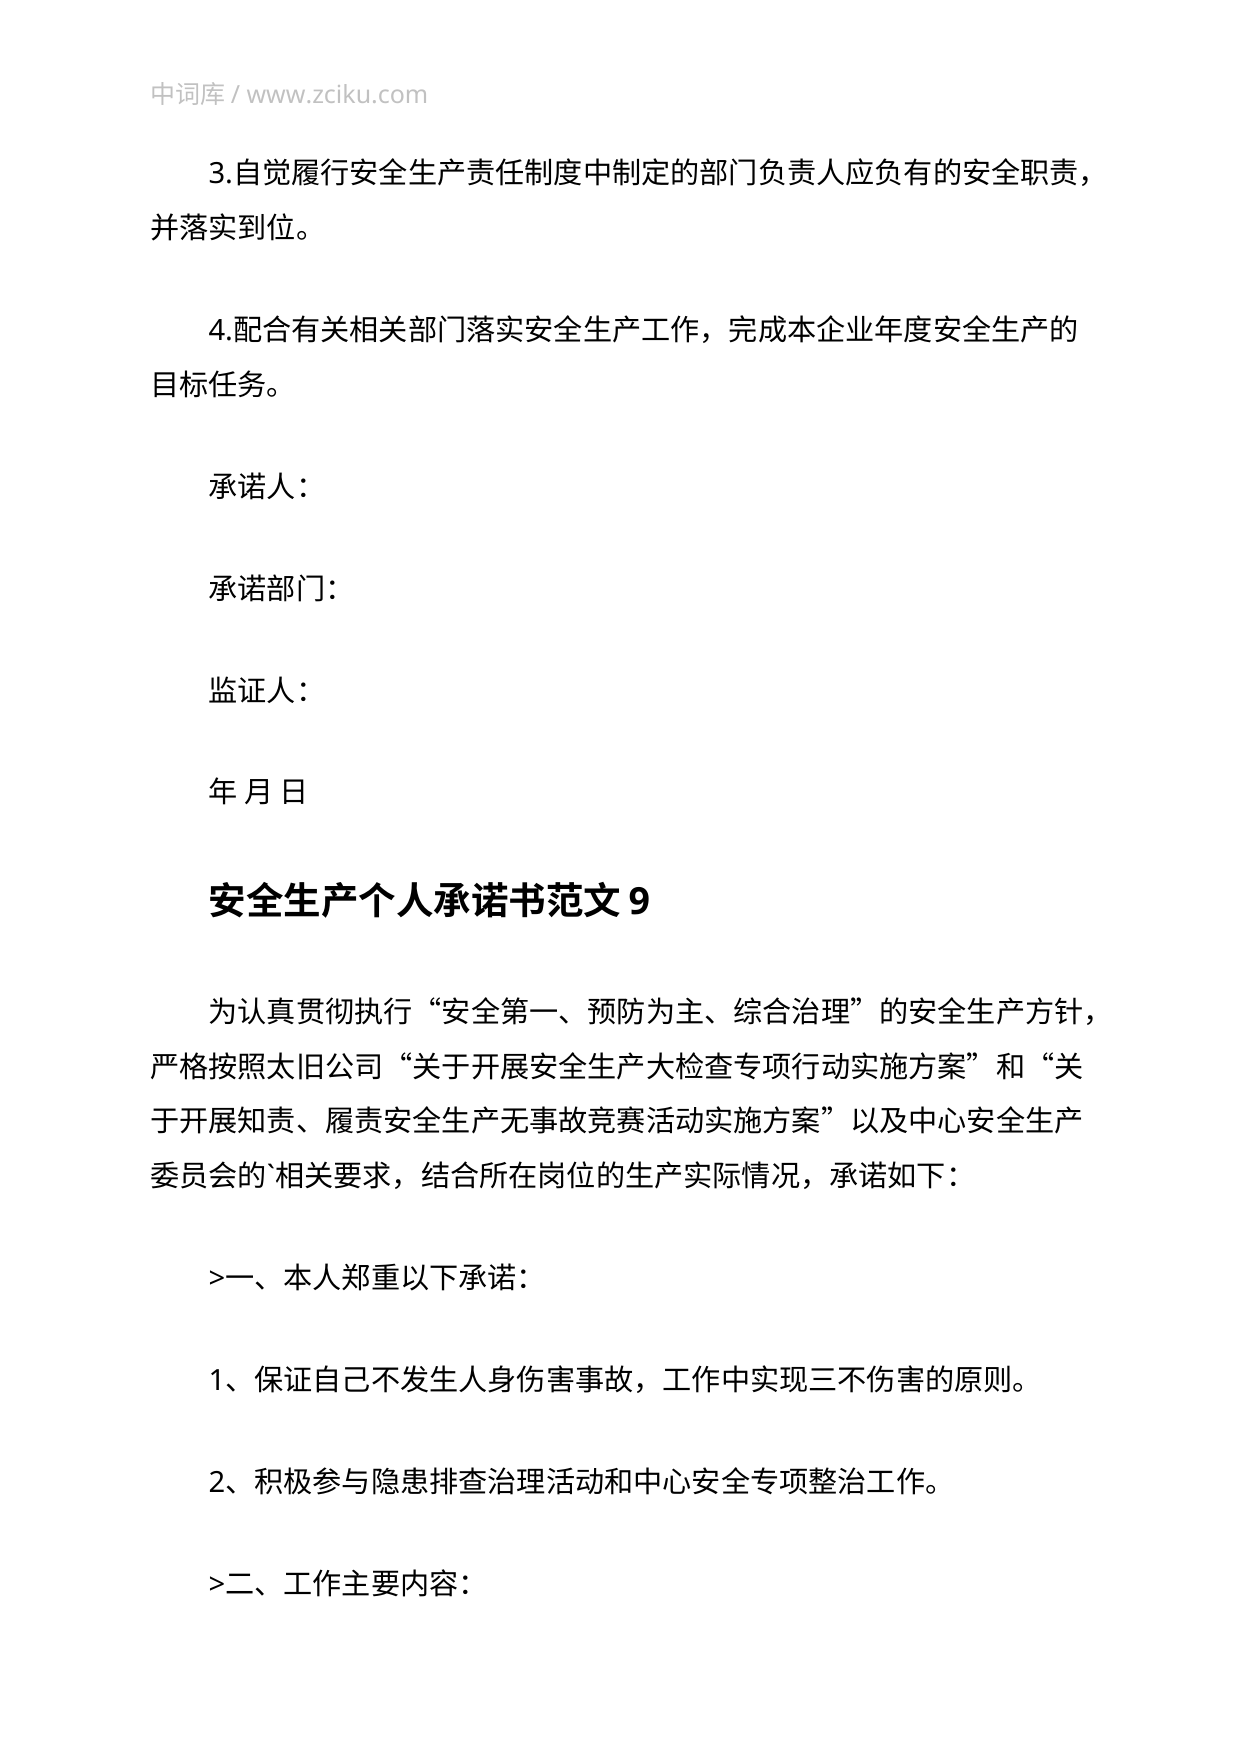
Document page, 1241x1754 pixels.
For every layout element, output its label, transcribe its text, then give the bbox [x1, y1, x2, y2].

text 2、积极参与隐患排查治理活动和中心安全专项整治工作。 [150, 1459, 1090, 1501]
text >二、工作主要内容： [150, 1561, 1090, 1603]
text 监证人： [150, 667, 1090, 709]
text 安全生产个人承诺书范文9 [150, 871, 1090, 925]
text 为认真贯彻执行“安全第一、预防为主、综合治理”的安全生产方针，严格按照太旧公司“关于开展安全生产大检查专项行动实施方案”和“关于开展知责、履责安全生产无事故竞赛活动实施方案”以及中心安全生产委员会的`相关要求，结合所在岗位的生产实际情况，承诺如下： [150, 988, 1090, 1195]
text 承诺人： [150, 463, 1090, 506]
text >一、本人郑重以下承诺： [150, 1255, 1090, 1297]
text 3.自觉履行安全生产责任制度中制定的部门负责人应负有的安全职责，并落实到位。 [150, 150, 1090, 247]
text 4.配合有关相关部门落实安全生产工作，完成本企业年度安全生产的目标任务。 [150, 307, 1090, 404]
text 1、保证自己不发生人身伤害事故，工作中实现三不伤害的原则。 [150, 1357, 1090, 1399]
text 承诺部门： [150, 565, 1090, 608]
text 年 月 日 [150, 769, 1090, 811]
